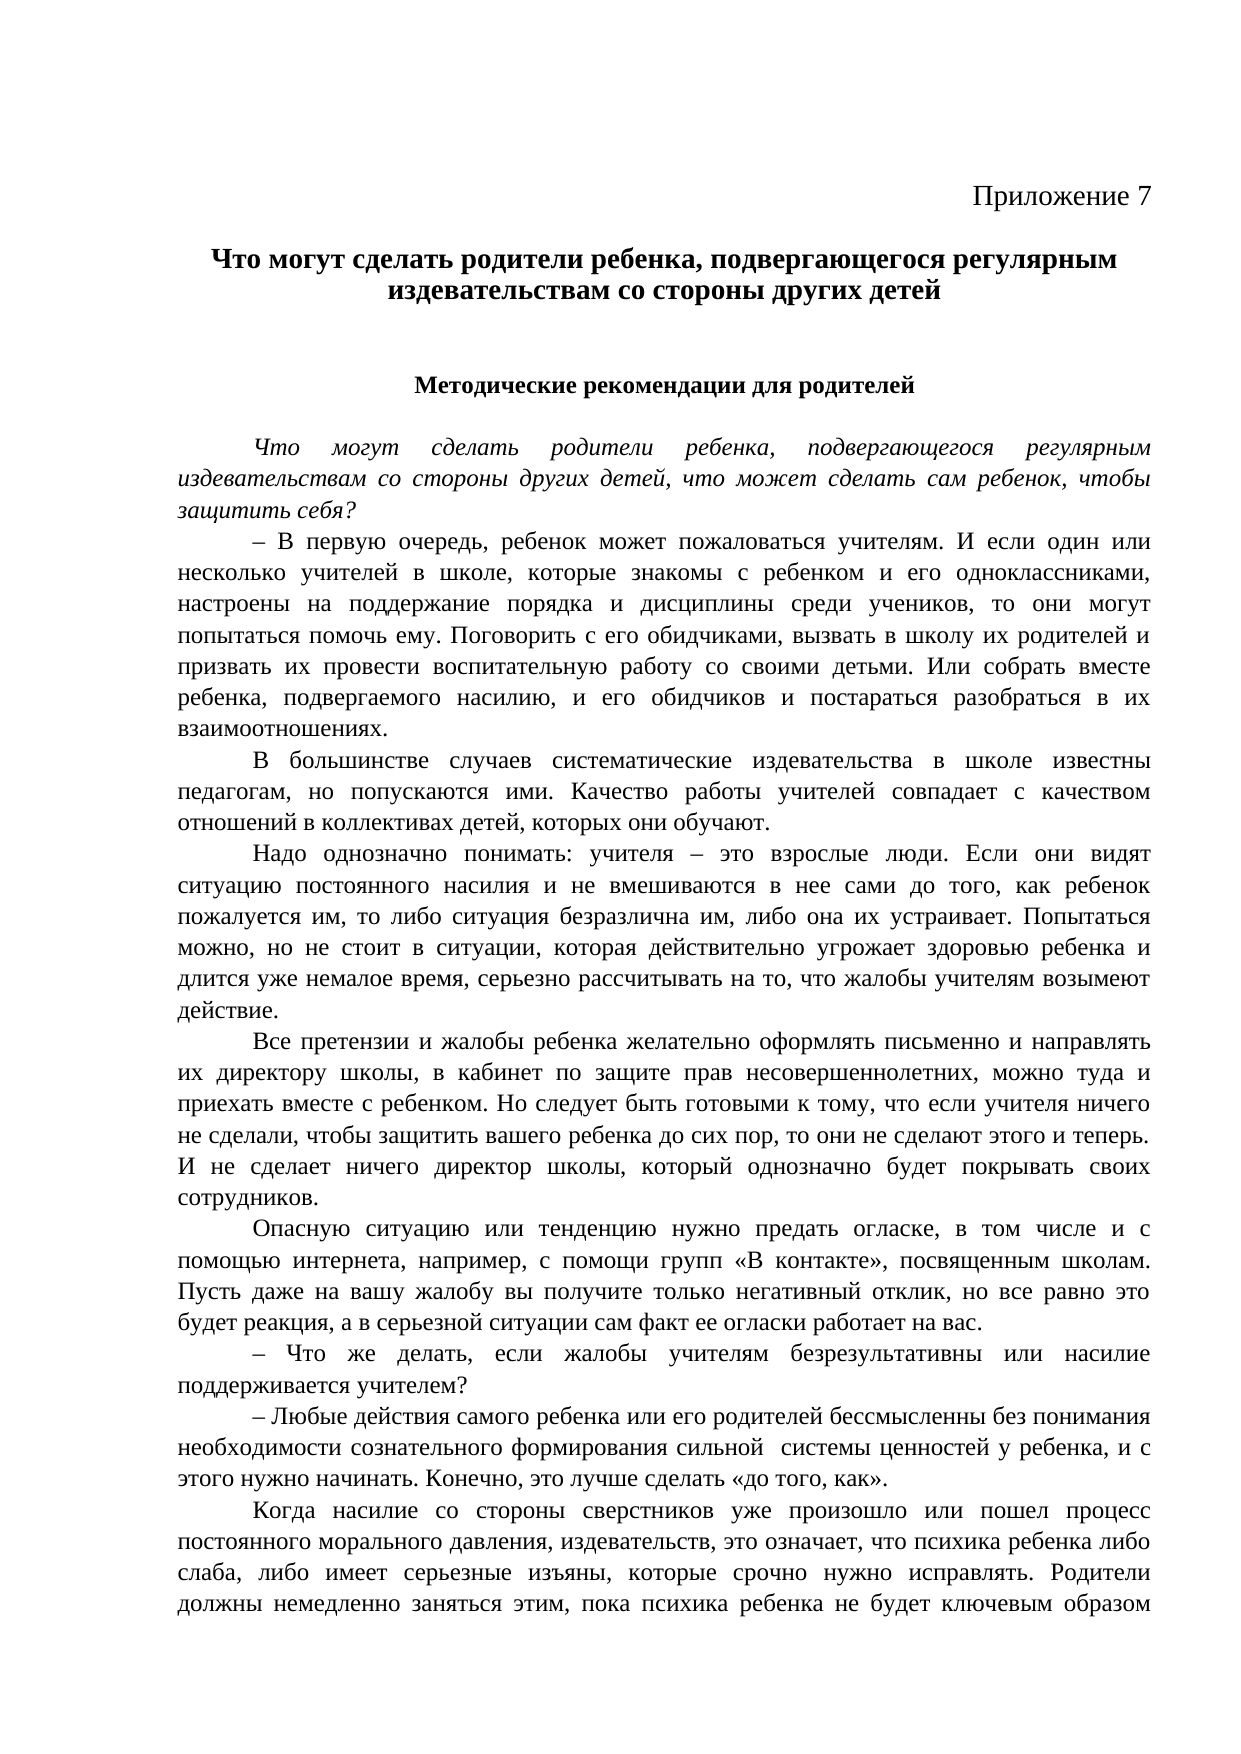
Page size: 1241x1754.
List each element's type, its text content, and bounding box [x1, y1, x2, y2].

text Методические рекомендации для родителей [177, 368, 1152, 399]
text Все претензии и жалобы ребенка желательно оформлять письменно и направлять их директору школы, в кабинет по защите прав несовершеннолетних, можно туда и приехать вместе с ребенком. Но следует быть готовыми к тому, что если учителя ничего не сделали, чтобы защитить вашего ребенка до сих пор, то они не сделают этого и теперь. И не сделает ничего директор школы, который однозначно будет покрывать своих сотрудников. [177, 1024, 1152, 1212]
text – В первую очередь, ребенок может пожаловаться учителям. И если один или несколько учителей в школе, которые знакомы с ребенком и его одноклассниками, настроены на поддержание порядка и дисциплины среди учеников, то они могут попытаться помочь ему. Поговорить с его обидчиками, вызвать в школу их родителей и призвать их провести воспитательную работу со своими детьми. Или собрать вместе ребенка, подвергаемого насилию, и его обидчиков и постараться разобраться в их взаимоотношениях. [177, 524, 1152, 743]
text Надо однозначно понимать: учителя – это взрослые люди. Если они видят ситуацию постоянного насилия и не вмешиваются в нее сами до того, как ребенок пожалуется им, то либо ситуация безразлична им, либо она их устраивает. Попытаться можно, но не стоит в ситуации, которая действительно угрожает здоровью ребенка и длится уже немалое время, серьезно рассчитывать на то, что жалобы учителям возымеют действие. [177, 837, 1152, 1024]
text – Любые действия самого ребенка или его родителей бессмысленны без понимания необходимости сознательного формирования сильной системы ценностей у ребенка, и с этого нужно начинать. Конечно, это лучше сделать «до того, как». [177, 1399, 1152, 1493]
text Что могут сделать родители ребенка, подвергающегося регулярным издевательствам со стороны других детей [177, 243, 1152, 306]
text Что могут сделать родители ребенка, подвергающегося регулярным издевательствам со стороны других детей, что может сделать сам ребенок, чтобы защитить себя? [177, 431, 1152, 524]
text Опасную ситуацию или тенденцию нужно предать огласке, в том числе и с помощью интернета, например, с помощи групп «В контакте», посвященным школам. Пусть даже на вашу жалобу вы получите только негативный отклик, но все равно это будет реакция, а в серьезной ситуации сам факт ее огласки работает на вас. [177, 1212, 1152, 1337]
text В большинстве случаев систематические издевательства в школе известны педагогам, но попускаются ими. Качество работы учителей совпадает с качеством отношений в коллективах детей, которых они обучают. [177, 743, 1152, 837]
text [177, 1493, 1152, 1618]
text Приложение 7 [177, 181, 1152, 212]
text – Что же делать, если жалобы учителям безрезультативны или насилие поддерживается учителем? [177, 1337, 1152, 1399]
